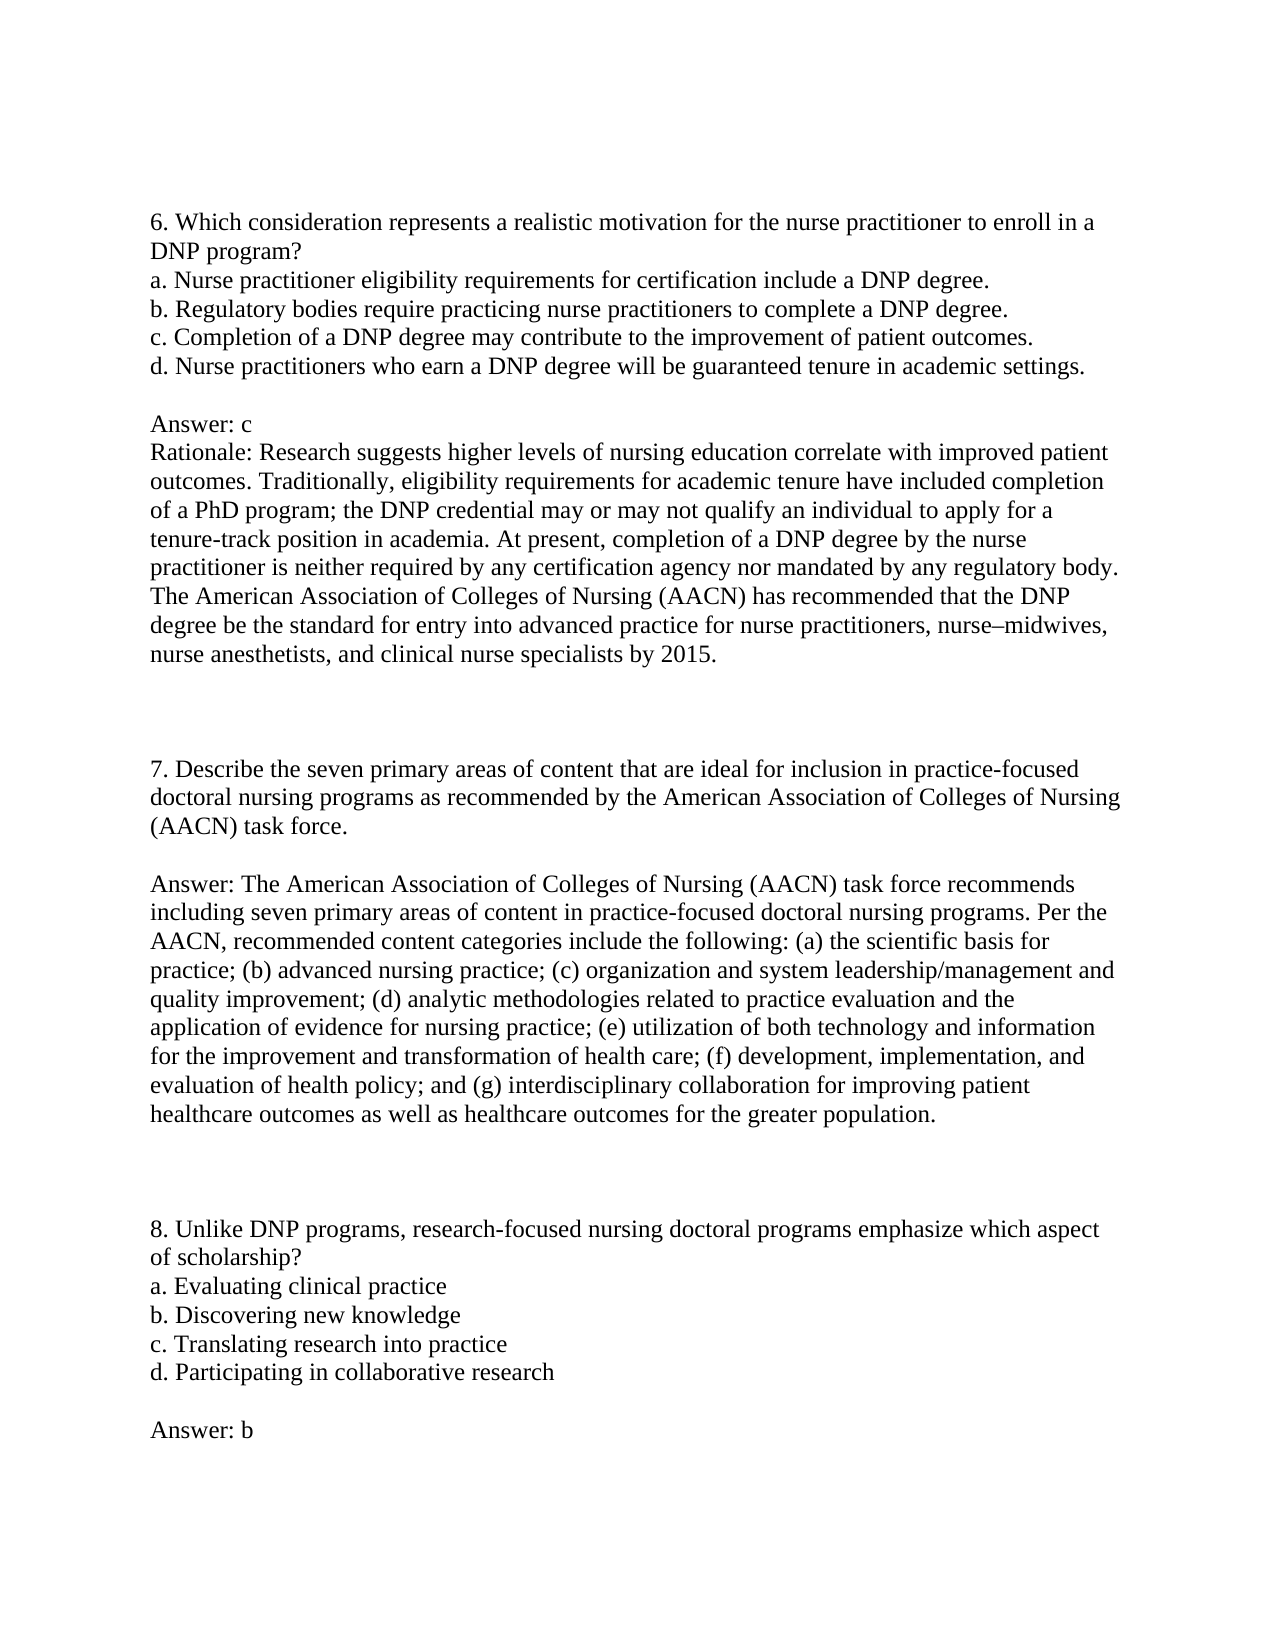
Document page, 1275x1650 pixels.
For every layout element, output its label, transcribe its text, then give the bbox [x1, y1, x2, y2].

text 6. Which consideration represents a realistic motivation for the nurse practitioner to enroll in a DNP program? [150, 207, 1125, 265]
text Answer: The American Association of Colleges of Nursing (AACN) task force recommends including seven primary areas of content in practice-focused doctoral nursing programs. Per the AACN, recommended content categories include the following: (a) the scientific basis for practice; (b) advanced nursing practice; (c) organization and system leadership/management and quality improvement; (d) analytic methodologies related to practice evaluation and the application of evidence for nursing practice; (e) utilization of both technology and information for the improvement and transformation of health care; (f) development, implementation, and evaluation of health policy; and (g) interdisciplinary collaboration for improving patient healthcare outcomes as well as healthcare outcomes for the greater population. [150, 869, 1125, 1127]
text Answer: b [150, 1415, 1125, 1444]
text d. Participating in collaborative research [150, 1357, 1125, 1386]
text a. Evaluating clinical practice [150, 1271, 1125, 1300]
text 8. Unlike DNP programs, research-focused nursing doctoral programs emphasize which aspect of scholarship? [150, 1214, 1125, 1271]
text d. Nurse practitioners who earn a DNP degree will be guaranteed tenure in academic settings. [150, 351, 1125, 380]
text b. Regulatory bodies require practicing nurse practitioners to complete a DNP degree. [150, 294, 1125, 322]
text Answer: c [150, 409, 1125, 437]
text Rationale: Research suggests higher levels of nursing education correlate with improved patient outcomes. Traditionally, eligibility requirements for academic tenure have included completion of a PhD program; the DNP credential may or may not qualify an individual to apply for a tenure-track position in academia. At present, completion of a DNP degree by the nurse practitioner is neither required by any certification agency nor mandated by any regulatory body. The American Association of Colleges of Nursing (AACN) has recommended that the DNP degree be the standard for entry into advanced practice for nurse practitioners, nurse–midwives, nurse anesthetists, and clinical nurse specialists by 2015. [150, 437, 1125, 667]
text b. Discovering new knowledge [150, 1300, 1125, 1329]
text c. Translating research into practice [150, 1329, 1125, 1357]
text c. Completion of a DNP degree may contribute to the improvement of patient outcomes. [150, 322, 1125, 351]
text a. Nurse practitioner eligibility requirements for certification include a DNP degree. [150, 265, 1125, 294]
text 7. Describe the seven primary areas of content that are ideal for inclusion in practice-focused doctoral nursing programs as recommended by the American Association of Colleges of Nursing (AACN) task force. [150, 754, 1125, 840]
